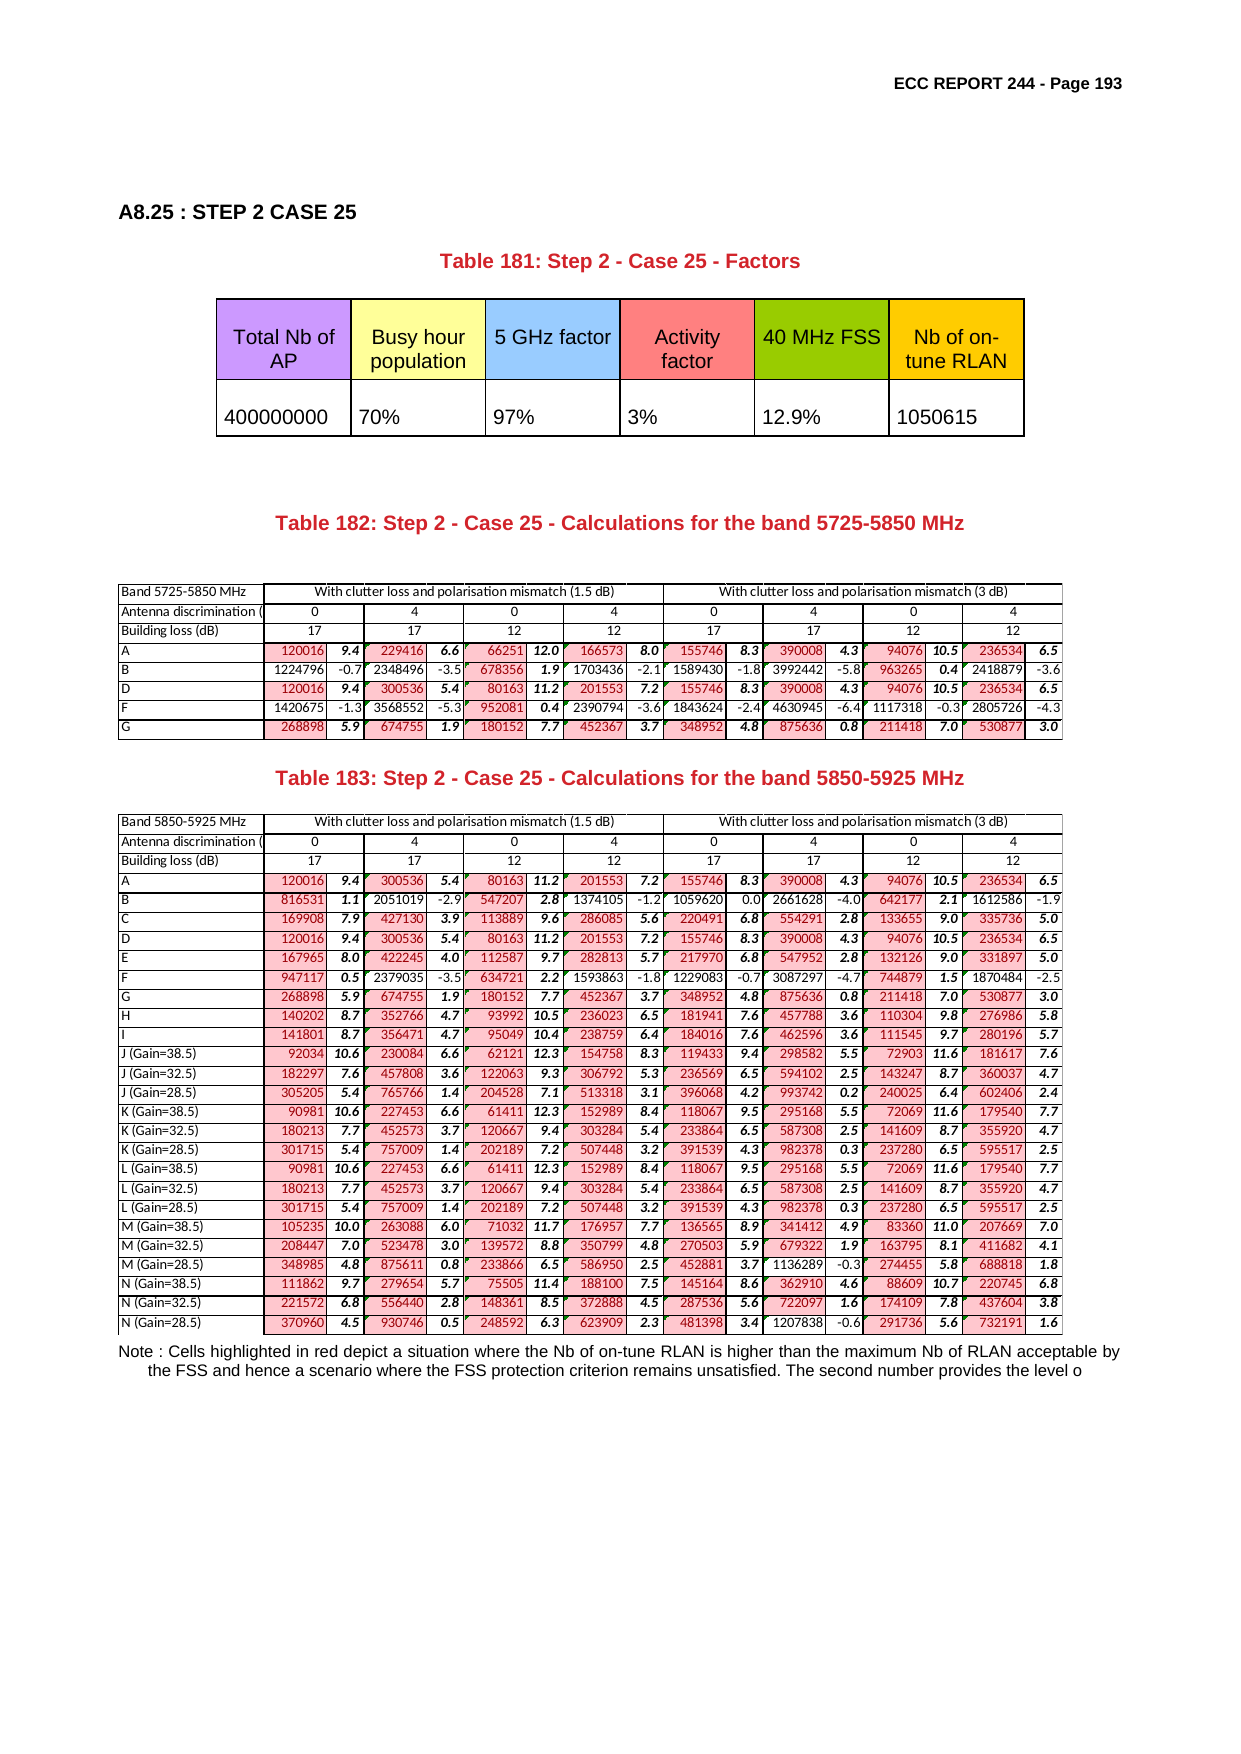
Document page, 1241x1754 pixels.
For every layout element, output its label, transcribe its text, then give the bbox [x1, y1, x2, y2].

text Table 183: Step 2 - Case 25 - Calculations for the band 5850-5925 MHz [118, 765, 1122, 789]
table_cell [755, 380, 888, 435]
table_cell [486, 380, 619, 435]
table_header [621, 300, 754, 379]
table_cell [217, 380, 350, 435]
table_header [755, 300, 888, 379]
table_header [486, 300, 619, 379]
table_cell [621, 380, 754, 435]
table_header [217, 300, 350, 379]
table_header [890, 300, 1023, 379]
subtitle : Step 2 Case 25 [118, 200, 1122, 224]
text Note : Cells highlighted in red depict a situation where the Nb of on-tune RLAN is higher than the maximum Nb of RLAN acceptable by the FSS and hence a scenario where the FSS protection criterion remains unsatisfied. The second number provides the level o [118, 1342, 1122, 1380]
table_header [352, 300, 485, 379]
text Table 182: Step 2 - Case 25 - Calculations for the band 5725-5850 MHz [118, 511, 1122, 535]
text Table 181: Step 2 - Case 25 - Factors [118, 249, 1122, 273]
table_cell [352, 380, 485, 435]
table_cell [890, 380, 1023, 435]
